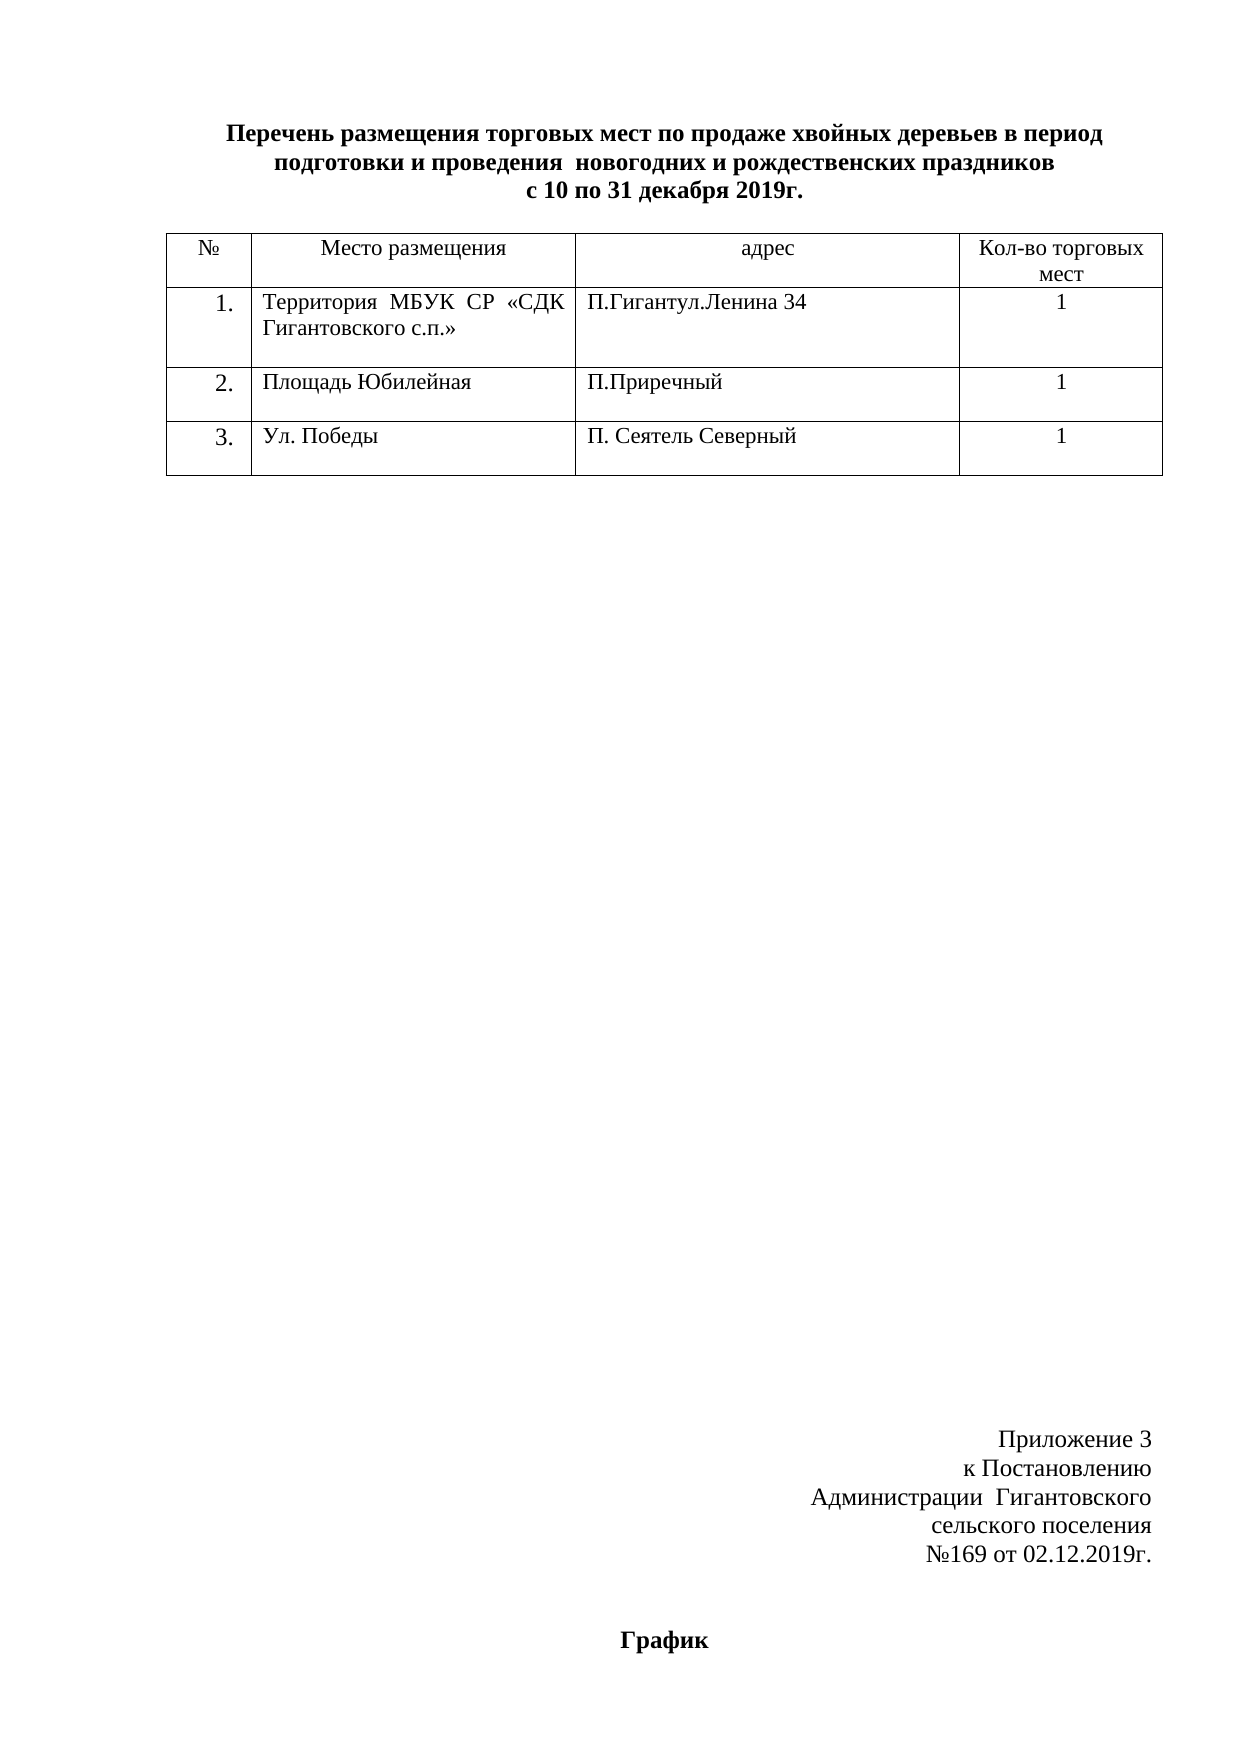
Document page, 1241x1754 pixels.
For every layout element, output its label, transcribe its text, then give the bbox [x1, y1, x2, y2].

table_cell Ул. Победы [252, 422, 575, 474]
table_cell Территория МБУК СР «СДК Гигантовского с.п.» [252, 288, 575, 367]
text Приложение 3 [177, 1424, 1152, 1453]
text Перечень размещения торговых мест по продаже хвойных деревьев в период подготовки и проведения новогодних и рождественских праздников [177, 118, 1152, 176]
text сельского поселения [177, 1511, 1152, 1539]
text с 10 по 31 декабря 2019г. [177, 176, 1152, 204]
text Администрации Гигантовского [177, 1482, 1152, 1511]
table_header Кол-во торговых мест [960, 234, 1162, 287]
text №169 от 02.12.2019г. [177, 1539, 1152, 1568]
table_cell 1 [960, 368, 1162, 421]
table_cell 1 [960, 288, 1162, 367]
table_header Место размещения [252, 234, 575, 287]
table_cell [167, 288, 251, 367]
table_cell П. Сеятель Северный [576, 422, 959, 474]
table_cell 1 [960, 422, 1162, 474]
table_cell П.Приречный [576, 368, 959, 421]
table_header № [167, 234, 251, 287]
table_cell П.Гигантул.Ленина 34 [576, 288, 959, 367]
table_cell [167, 368, 251, 421]
table_cell [167, 422, 251, 474]
table_header адрес [576, 234, 959, 287]
table_cell Площадь Юбилейная [252, 368, 575, 421]
text График [177, 1626, 1152, 1654]
text к Постановлению [177, 1453, 1152, 1482]
